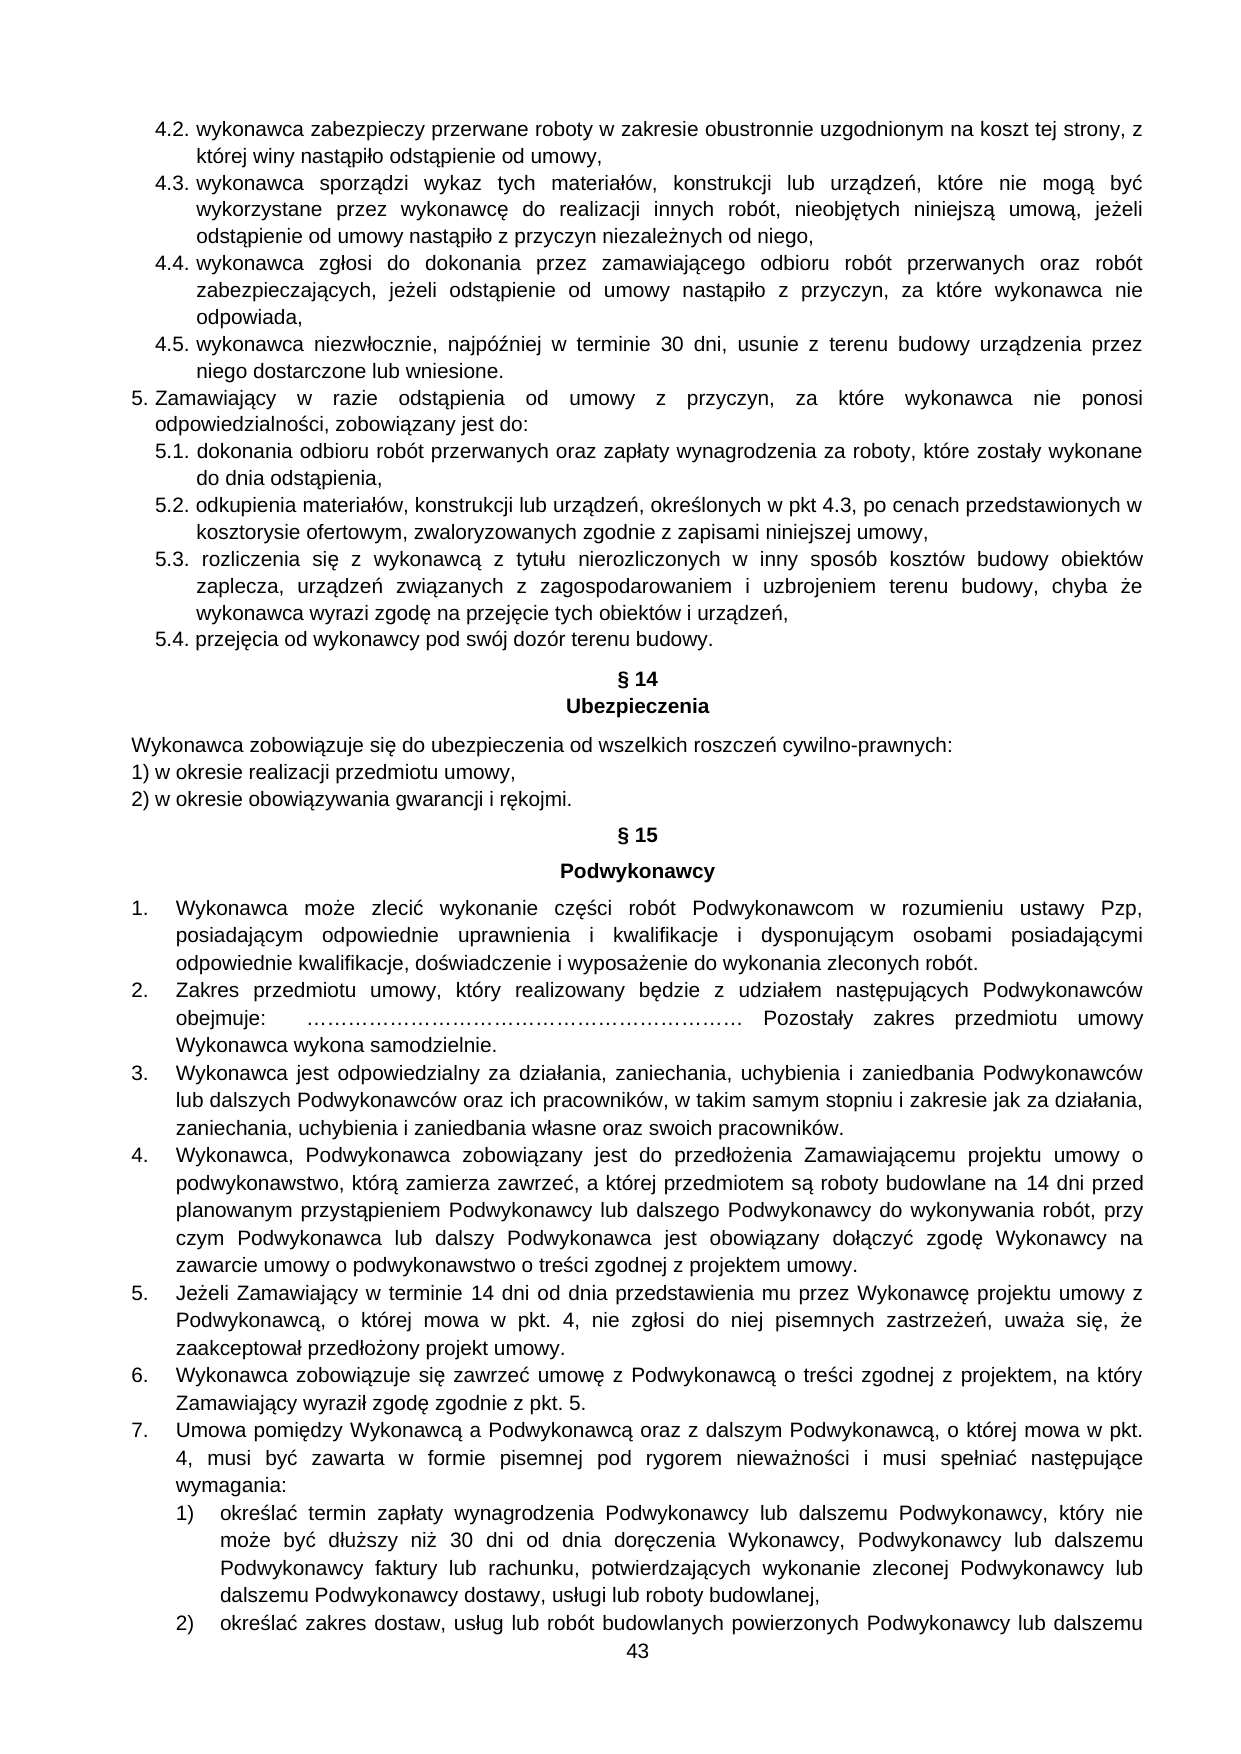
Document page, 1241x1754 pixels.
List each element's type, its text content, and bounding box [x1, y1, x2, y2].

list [176, 1611, 1144, 1635]
text 5. Zamawiający w razie odstąpienia od umowy z przyczyn, za które wykonawca nie ponosi odpowiedzialności, zobowiązany jest do: [131, 382, 1144, 436]
list Wykonawca, Podwykonawca zobowiązany jest do przedłożenia Zamawiającemu projektu umowy o podwykonawstwo, którą zamierza zawrzeć, a której przedmiotem są roboty budowlane na 14 dni przed planowanym przystąpieniem Podwykonawcy lub dalszego Podwykonawcy do wykonywania robót, przy czym Podwykonawca lub dalszy Podwykonawca jest obowiązany dołączyć zgodę Wykonawcy na zawarcie umowy o podwykonawstwo o treści zgodnej z projektem umowy. [131, 1143, 1144, 1277]
text 4.5. wykonawca niezwłocznie, najpóźniej w terminie 30 dni, usunie z terenu budowy urządzenia przez niego dostarczone lub wniesione. [155, 329, 1144, 382]
list Wykonawca zobowiązuje się zawrzeć umowę z Podwykonawcą o treści zgodnej z projektem, na który Zamawiający wyraził zgodę zgodnie z pkt. 5. [131, 1363, 1144, 1415]
text Wykonawca zobowiązuje się do ubezpieczenia od wszelkich roszczeń cywilno-prawnych: [131, 730, 1144, 757]
list Wykonawca może zlecić wykonanie części robót Podwykonawcom w rozumieniu ustawy Pzp, posiadającym odpowiednie uprawnienia i kwalifikacje i dysponującym osobami posiadającymi odpowiednie kwalifikacje, doświadczenie i wyposażenie do wykonania zleconych robót. [131, 896, 1144, 975]
text 2) w okresie obowiązywania gwarancji i rękojmi. [131, 783, 1144, 810]
text 4.4. wykonawca zgłosi do dokonania przez zamawiającego odbioru robót przerwanych oraz robót zabezpieczających, jeżeli odstąpienie od umowy nastąpiło z przyczyn, za które wykonawca nie odpowiada, [155, 248, 1144, 329]
text § 15 [131, 823, 1144, 847]
text 5.3. rozliczenia się z wykonawcą z tytułu nierozliczonych w inny sposób kosztów budowy obiektów zaplecza, urządzeń związanych z zagospodarowaniem i uzbrojeniem terenu budowy, chyba że wykonawca wyrazi zgodę na przejęcie tych obiektów i urządzeń, [155, 544, 1144, 624]
text Podwykonawcy [131, 859, 1144, 883]
text 5.1. dokonania odbioru robót przerwanych oraz zapłaty wynagrodzenia za roboty, które zostały wykonane do dnia odstąpienia, [155, 436, 1144, 490]
list Umowa pomiędzy Wykonawcą a Podwykonawcą oraz z dalszym Podwykonawcą, o której mowa w pkt. 4, musi być zawarta w formie pisemnej pod rygorem nieważności i musi spełniać następujące wymagania: [131, 1418, 1144, 1497]
list Wykonawca jest odpowiedzialny za działania, zaniechania, uchybienia i zaniedbania Podwykonawców lub dalszych Podwykonawców oraz ich pracowników, w takim samym stopniu i zakresie jak za działania, zaniechania, uchybienia i zaniedbania własne oraz swoich pracowników. [131, 1061, 1144, 1140]
list Zakres przedmiotu umowy, który realizowany będzie z udziałem następujących Podwykonawców obejmuje: ……………………………………………………… Pozostały zakres przedmiotu umowy Wykonawca wykona samodzielnie. [131, 978, 1144, 1057]
text § 14 Ubezpieczenia [131, 664, 1144, 717]
text 4.2. wykonawca zabezpieczy przerwane roboty w zakresie obustronnie uzgodnionym na koszt tej strony, z której winy nastąpiło odstąpienie od umowy, [155, 114, 1144, 167]
text 4.3. wykonawca sporządzi wykaz tych materiałów, konstrukcji lub urządzeń, które nie mogą być wykorzystane przez wykonawcę do realizacji innych robót, nieobjętych niniejszą umową, jeżeli odstąpienie od umowy nastąpiło z przyczyn niezależnych od niego, [155, 167, 1144, 248]
text 1) w okresie realizacji przedmiotu umowy, [131, 757, 1144, 783]
list Jeżeli Zamawiający w terminie 14 dni od dnia przedstawienia mu przez Wykonawcę projektu umowy z Podwykonawcą, o której mowa w pkt. 4, nie zgłosi do niej pisemnych zastrzeżeń, uważa się, że zaakceptował przedłożony projekt umowy. [131, 1281, 1144, 1360]
list określać termin zapłaty wynagrodzenia Podwykonawcy lub dalszemu Podwykonawcy, który nie może być dłuższy niż 30 dni od dnia doręczenia Wykonawcy, Podwykonawcy lub dalszemu Podwykonawcy faktury lub rachunku, potwierdzających wykonanie zleconej Podwykonawcy lub dalszemu Podwykonawcy dostawy, usługi lub roboty budowlanej, [176, 1501, 1144, 1607]
text 5.2. odkupienia materiałów, konstrukcji lub urządzeń, określonych w pkt 4.3, po cenach przedstawionych w kosztorysie ofertowym, zwaloryzowanych zgodnie z zapisami niniejszej umowy, [155, 490, 1144, 544]
text 5.4. przejęcia od wykonawcy pod swój dozór terenu budowy. [155, 624, 1144, 651]
